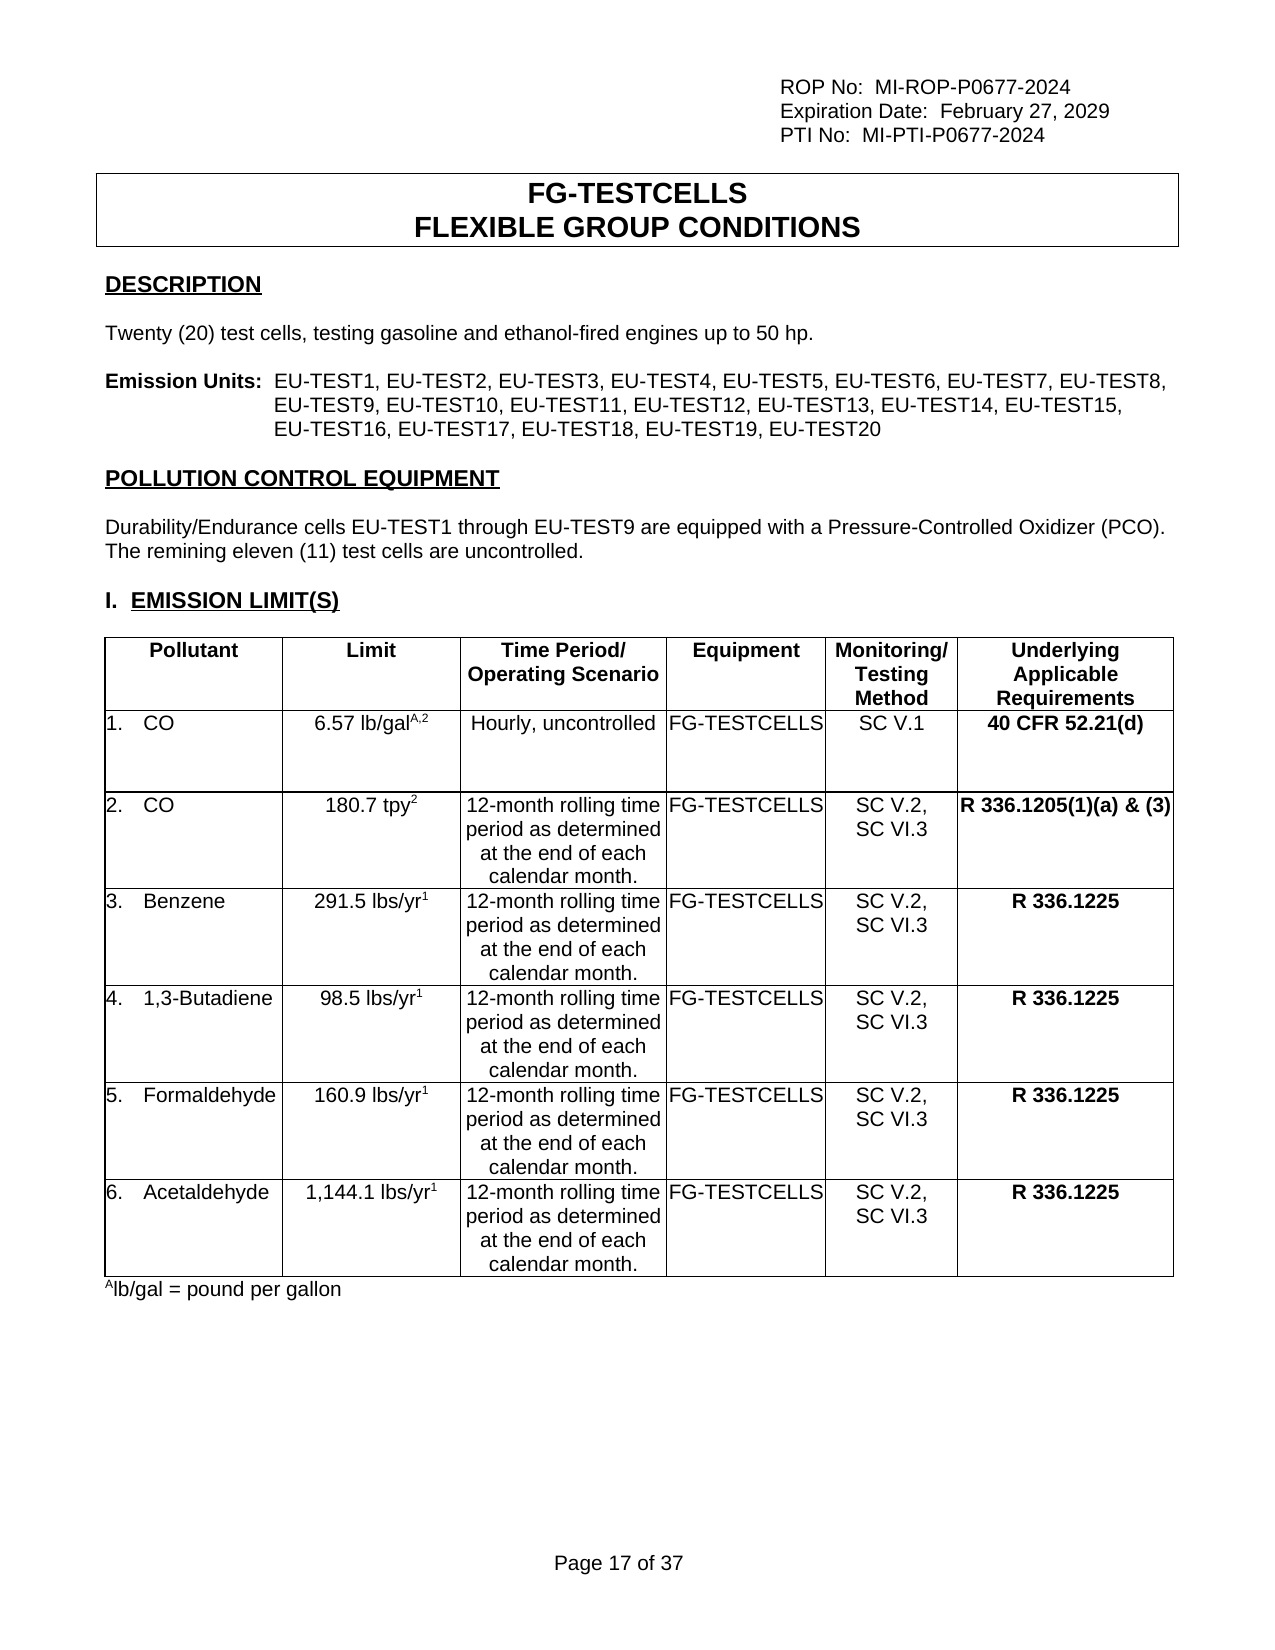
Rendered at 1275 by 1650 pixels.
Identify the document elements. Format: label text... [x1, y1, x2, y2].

table_cell SC V.2, SC VI.3 [826, 986, 957, 1082]
table_header Time Period/ Operating Scenario [461, 638, 666, 710]
table_cell CO [106, 793, 282, 888]
table_cell 160.9 lbs/yr1 [283, 1083, 460, 1179]
table_cell 1,3-Butadiene [106, 986, 282, 1082]
table_cell FG-TESTCELLS [667, 711, 825, 791]
table_cell 180.7 tpy2 [283, 793, 460, 888]
text Twenty (20) test cells, testing gasoline and ethanol-fired engines up to 50 hp. [105, 321, 1170, 345]
table_cell 6.57 lb/galA,2 [283, 711, 460, 791]
table_cell 291.5 lbs/yr1 [283, 889, 460, 985]
table_cell SC V.2, SC VI.3 [826, 1083, 957, 1179]
table_cell 12-month rolling time period as determined at the end of each calendar month. [461, 889, 666, 985]
table_cell FG-TESTCELLS [667, 1083, 825, 1179]
table_cell 12-month rolling time period as determined at the end of each calendar month. [461, 793, 666, 888]
table_cell SC V.2, SC VI.3 [826, 793, 957, 888]
text I. EMISSION LIMIT(S) [105, 587, 1170, 613]
text POLLUTION CONTROL EQUIPMENT [105, 464, 1170, 491]
table_cell R 336.1225 [958, 1180, 1173, 1276]
table_cell R 336.1225 [958, 889, 1173, 985]
table_header Underlying Applicable Requirements [958, 638, 1173, 710]
table_header Limit [283, 638, 460, 710]
table_cell 12-month rolling time period as determined at the end of each calendar month. [461, 986, 666, 1082]
table_cell 12-month rolling time period as determined at the end of each calendar month. [461, 1083, 666, 1179]
table_cell R 336.1205(1)(a) & (3) [958, 793, 1173, 888]
table_cell CO [106, 711, 282, 791]
subtitle FG-TESTCELLS [97, 174, 1178, 207]
table_cell Benzene [106, 889, 282, 985]
table_cell FG-TESTCELLS [667, 793, 825, 888]
table_cell Formaldehyde [106, 1083, 282, 1179]
table_cell R 336.1225 [958, 986, 1173, 1082]
table_cell SC V.2, SC VI.3 [826, 1180, 957, 1276]
text Durability/Endurance cells EU-TEST1 through EU-TEST9 are equipped with a Pressure-Controlled Oxidizer (PCO). The remining eleven (11) test cells are uncontrolled. [105, 515, 1170, 563]
table_cell FG-TESTCELLS [667, 889, 825, 985]
text FLEXIBLE GROUP CONDITIONS [97, 207, 1178, 246]
table_cell 40 CFR 52.21(d) [958, 711, 1173, 791]
table_header Pollutant [106, 638, 282, 710]
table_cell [461, 1180, 666, 1276]
table_cell SC V.2, SC VI.3 [826, 889, 957, 985]
table_header Monitoring/ Testing Method [826, 638, 957, 710]
table_header Equipment [667, 638, 825, 710]
table_cell 98.5 lbs/yr1 [283, 986, 460, 1082]
table_cell SC V.1 [826, 711, 957, 791]
table_cell Hourly, uncontrolled [461, 711, 666, 791]
text DESCRIPTION [105, 271, 1170, 297]
table_cell 1,144.1 lbs/yr1 [283, 1180, 460, 1276]
table_cell Acetaldehyde [106, 1180, 282, 1276]
text Emission Units: EU-TEST1, EU-TEST2, EU-TEST3, EU-TEST4, EU-TEST5, EU-TEST6, EU-TEST7, EU-TEST8, EU-TEST9, EU-TEST10, EU-TEST11, EU-TEST12, EU-TEST13, EU-TEST14, EU-TEST15, EU-TEST16, EU-TEST17, EU-TEST18, EU-TEST19, EU-TEST20 [105, 369, 1170, 441]
table_cell FG-TESTCELLS [667, 986, 825, 1082]
table_cell FG-TESTCELLS [667, 1180, 825, 1276]
table_cell R 336.1225 [958, 1083, 1173, 1179]
text Alb/gal = pound per gallon [105, 1277, 1170, 1301]
